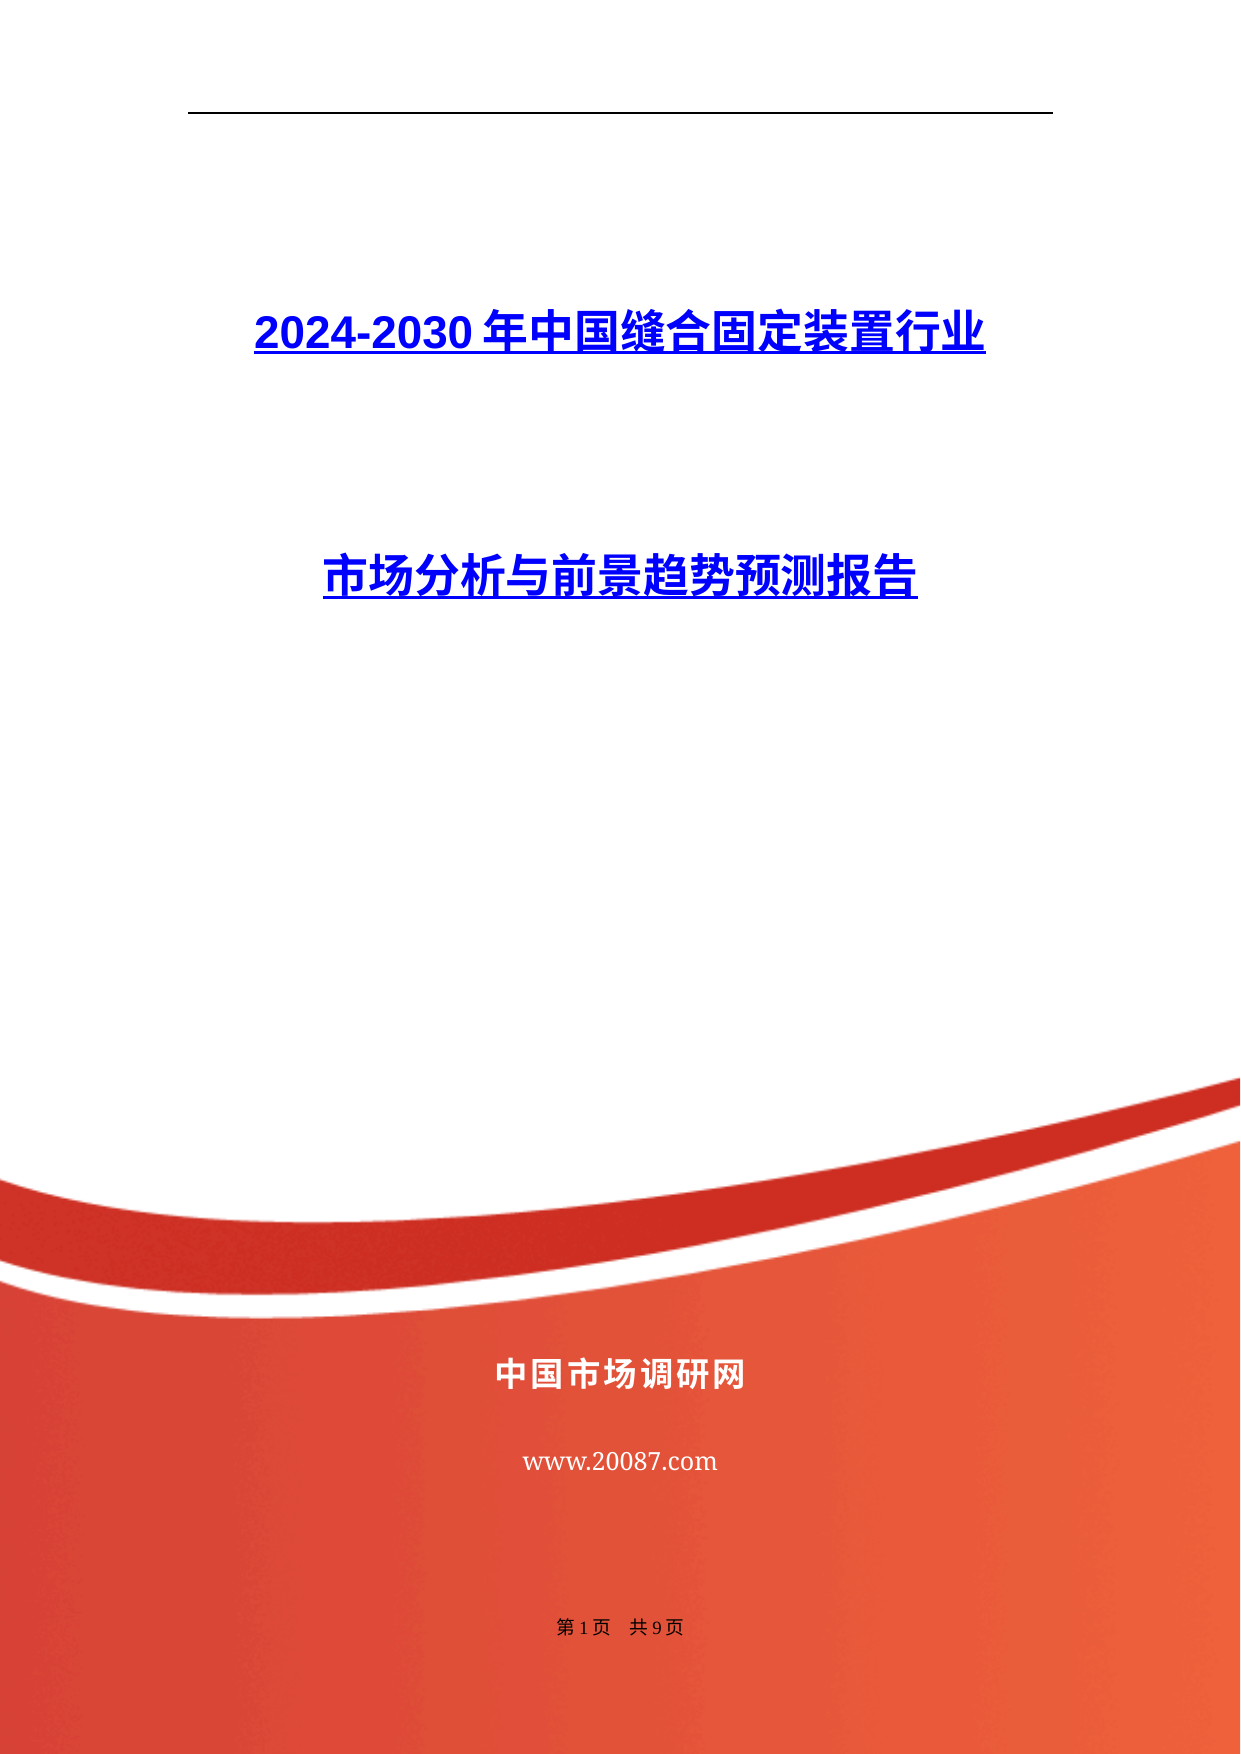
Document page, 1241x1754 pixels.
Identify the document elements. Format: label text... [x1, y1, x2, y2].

picture [0, 1006, 1241, 1754]
text www.20087.com [187, 1428, 1053, 1493]
table_header 2024-2030年中国缝合固定装置行业市场分析与前景趋势预测报告 [188, 207, 1053, 773]
subtitle 中国市场调研网 [187, 1339, 1053, 1404]
